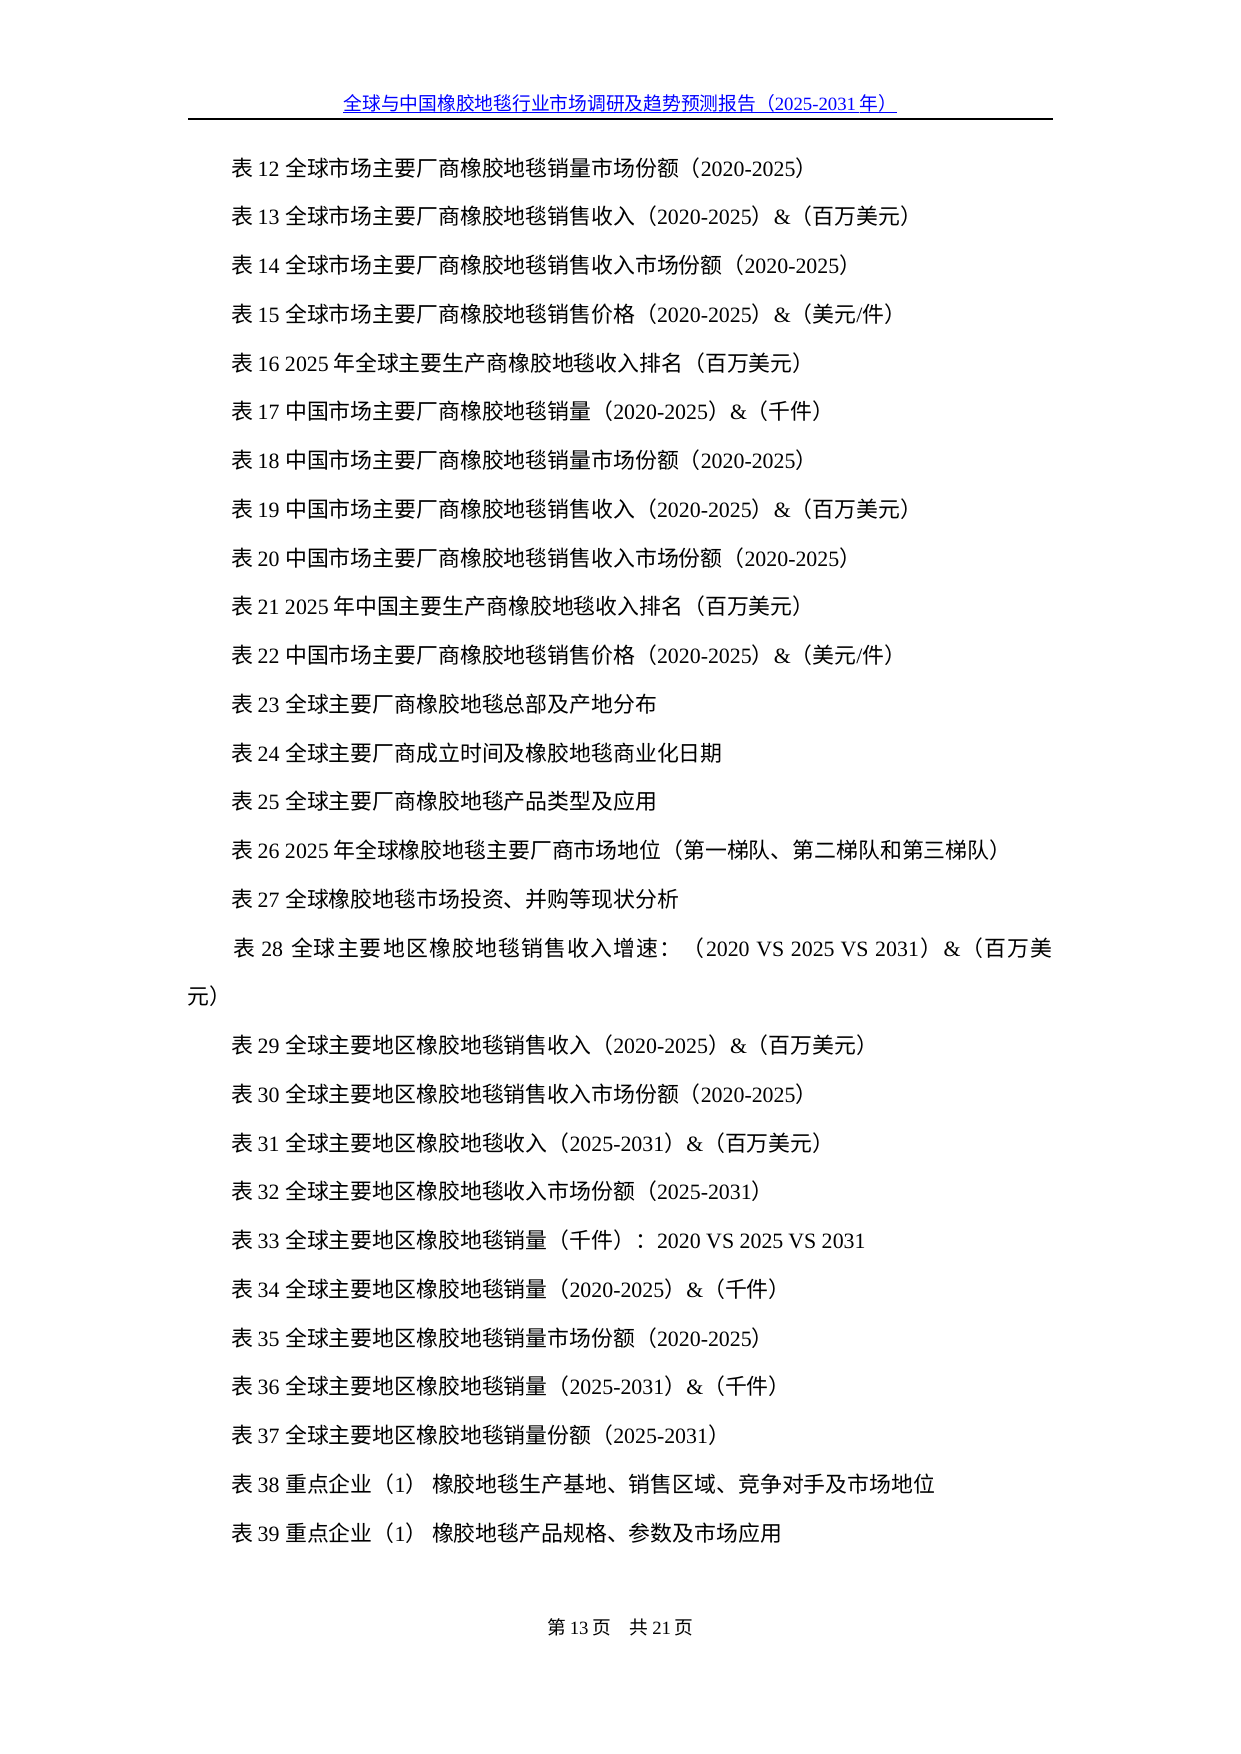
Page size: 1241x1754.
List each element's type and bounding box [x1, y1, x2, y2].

text [187, 150, 1053, 1548]
